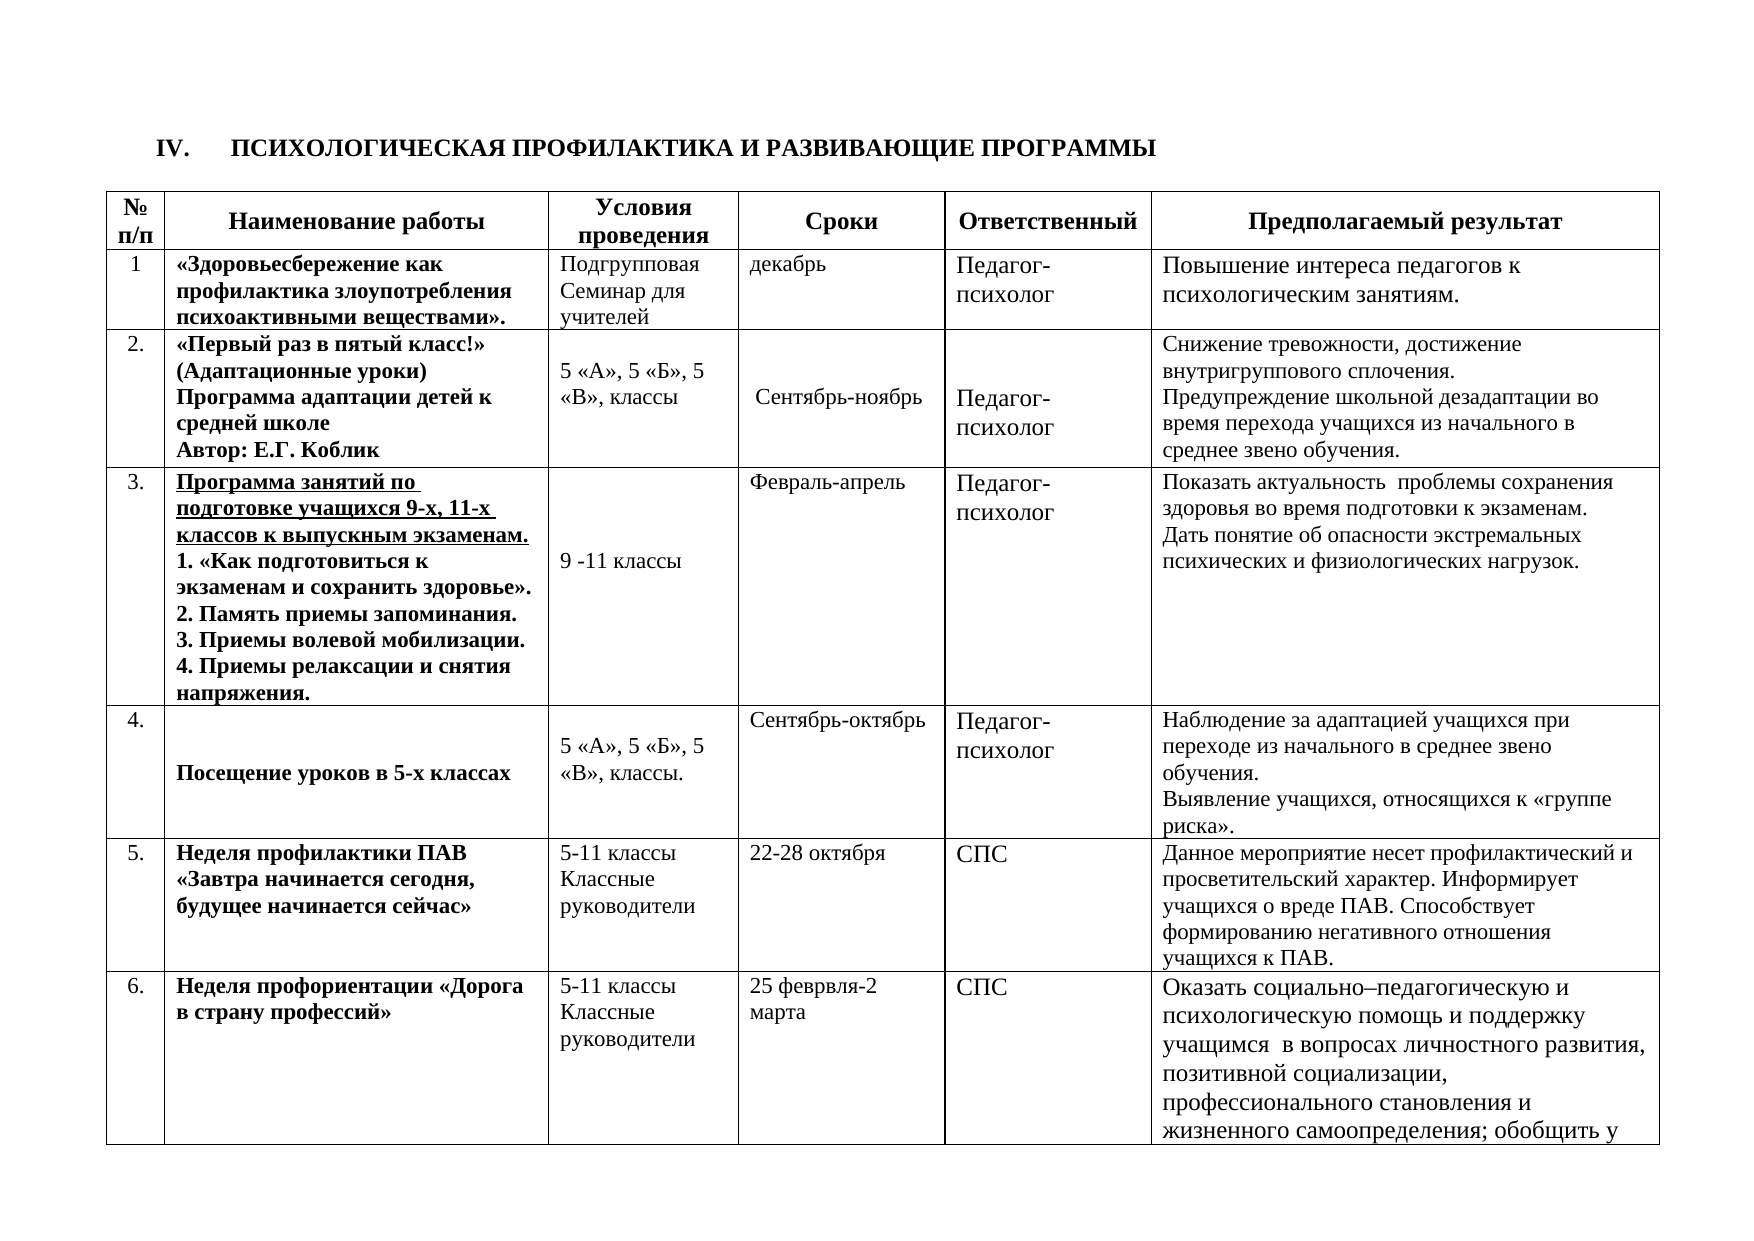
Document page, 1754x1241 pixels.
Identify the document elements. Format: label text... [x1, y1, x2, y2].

table_cell «Здоровьесбережение как профилактика злоупотребления психоактивными веществами». [165, 250, 548, 329]
table_cell Повышение интереса педагогов к психологическим занятиям. [1152, 250, 1659, 329]
table_cell 2. [107, 330, 164, 467]
table_header Предполагаемый результат [1152, 192, 1659, 249]
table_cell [1152, 972, 1659, 1144]
table_cell 5 «А», 5 «Б», 5 «В», классы. [549, 706, 738, 838]
list ПСИХОЛОГИЧЕСКАЯ ПРОФИЛАКТИКА И РАЗВИВАЮЩИЕ ПРОГРАММЫ [156, 133, 1687, 162]
table_cell СПС [946, 972, 1151, 1144]
table_cell Подгрупповая Семинар для учителей [549, 250, 738, 329]
table_cell СПС [946, 839, 1151, 971]
table_header Условия проведения [549, 192, 738, 249]
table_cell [165, 972, 548, 1144]
table_cell Снижение тревожности, достижение внутригруппового сплочения. Предупреждение школьной дезадаптации во время перехода учащихся из начального в среднее звено обучения. [1152, 330, 1659, 467]
table_cell Данное мероприятие несет профилактический и просветительский характер. Информирует учащихся о вреде ПАВ. Способствует формированию негативного отношения учащихся к ПАВ. [1152, 839, 1659, 971]
table_cell декабрь [739, 250, 944, 329]
table_cell Наблюдение за адаптацией учащихся при переходе из начального в среднее звено обучения. Выявление учащихся, относящихся к «группе риска». [1152, 706, 1659, 838]
table_header Наименование работы [165, 192, 548, 249]
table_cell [549, 972, 738, 1144]
table_cell 9 -11 классы [549, 468, 738, 705]
table_cell Педагог-психолог [946, 468, 1151, 705]
table_cell Педагог-психолог [946, 330, 1151, 467]
table_cell 5-11 классы Классные руководители [549, 839, 738, 971]
table_cell 1 [107, 250, 164, 329]
table_cell 5. [107, 839, 164, 971]
table_cell Педагог-психолог [946, 706, 1151, 838]
table_header № п/п [107, 192, 164, 249]
table_header Сроки [739, 192, 944, 249]
table_cell 5 «А», 5 «Б», 5 «В», классы [549, 330, 738, 467]
table_cell 3. [107, 468, 164, 705]
table_cell 4. [107, 706, 164, 838]
table_cell Программа занятий по подготовке учащихся 9-х, 11-х классов к выпускным экзаменам. 1. «Как подготовиться к экзаменам и сохранить здоровье». 2. Память приемы запоминания. 3. Приемы волевой мобилизации. 4. Приемы релаксации и снятия напряжения. [165, 468, 548, 705]
table_cell Неделя профилактики ПАВ «Завтра начинается сегодня, будущее начинается сейчас» [165, 839, 548, 971]
table_cell Педагог-психолог [946, 250, 1151, 329]
table_cell «Первый раз в пятый класс!» (Адаптационные уроки) Программа адаптации детей к средней школе Автор: Е.Г. Коблик [165, 330, 548, 467]
table_cell 25 феврвля-2 марта [739, 972, 944, 1144]
table_cell Сентябрь-ноябрь [739, 330, 944, 467]
table_cell Показать актуальность проблемы сохранения здоровья во время подготовки к экзаменам. Дать понятие об опасности экстремальных психических и физиологических нагрузок. [1152, 468, 1659, 705]
table_cell 6. [107, 972, 164, 1144]
table_cell Посещение уроков в 5-х классах [165, 706, 548, 838]
table_header Ответственный [946, 192, 1151, 249]
table_cell 22-28 октября [739, 839, 944, 971]
table_cell Февраль-апрель [739, 468, 944, 705]
table_cell Сентябрь-октябрь [739, 706, 944, 838]
